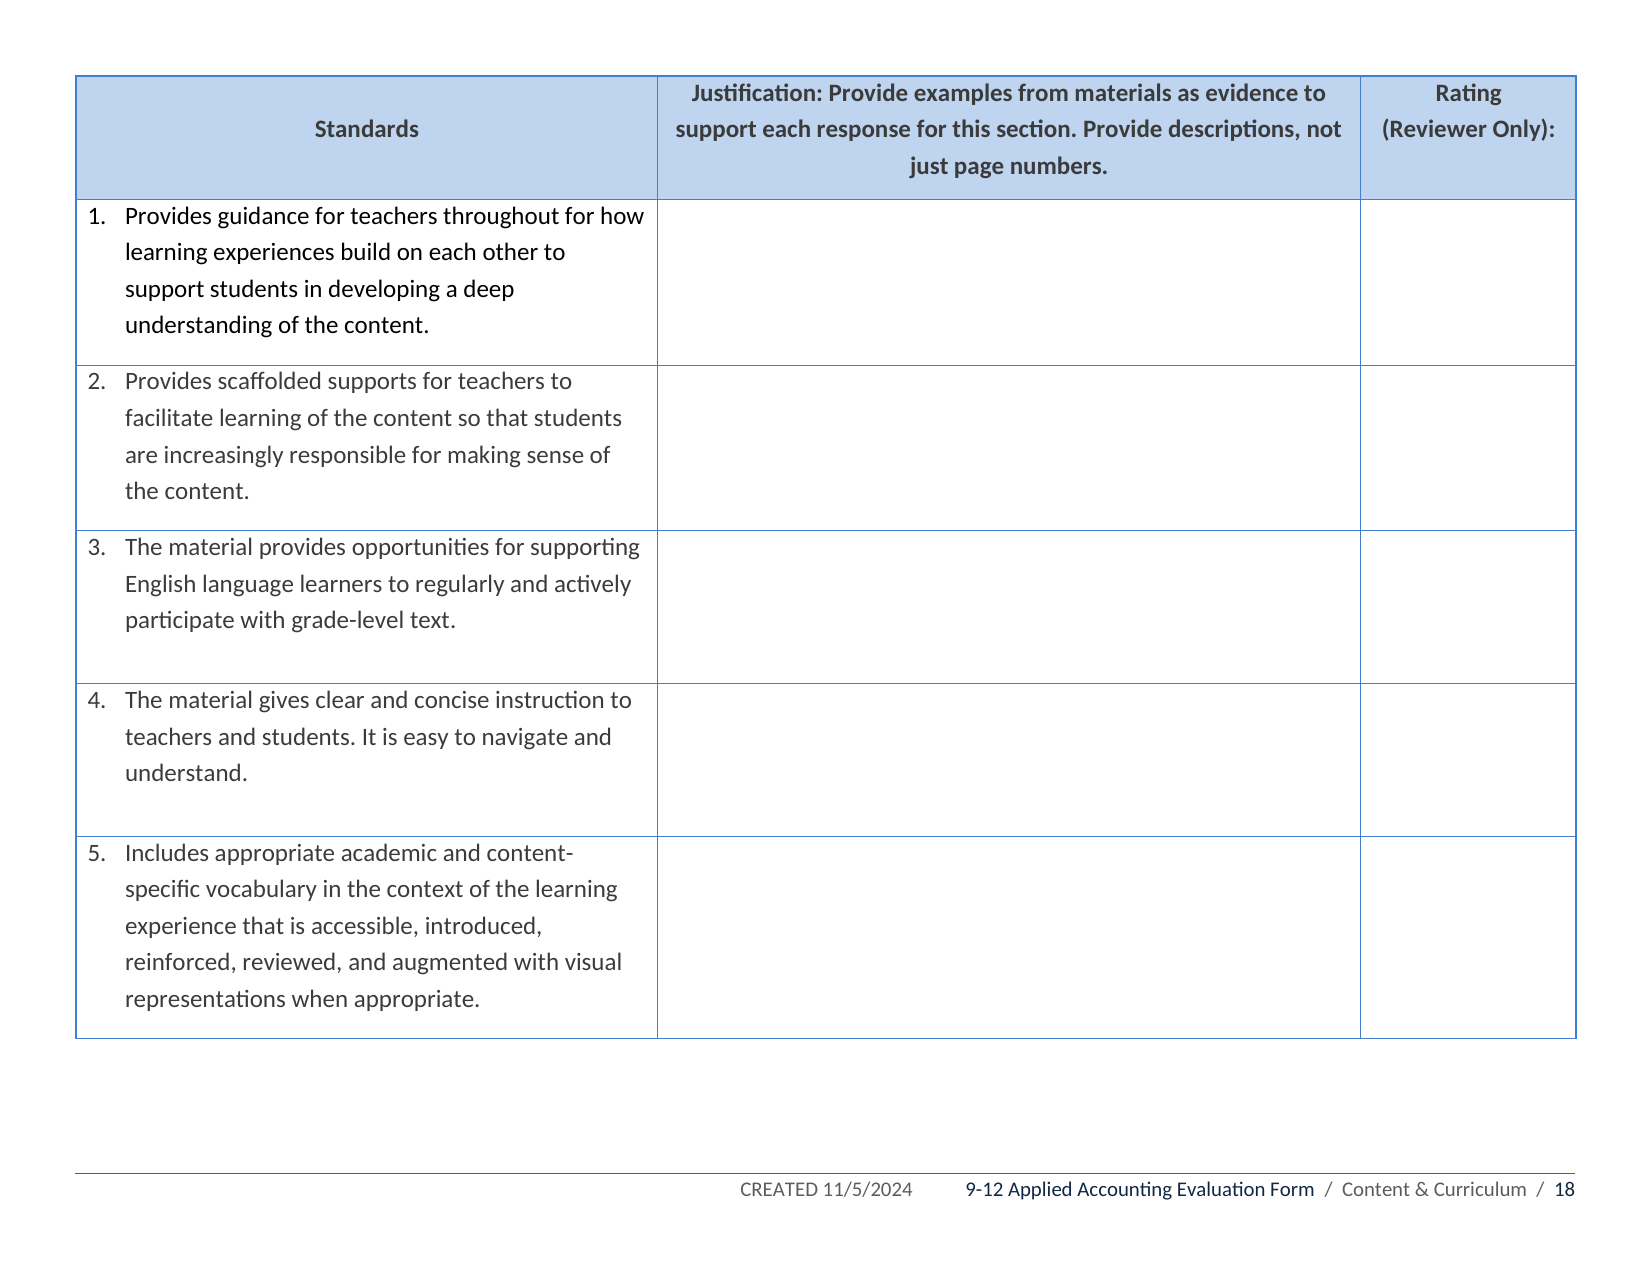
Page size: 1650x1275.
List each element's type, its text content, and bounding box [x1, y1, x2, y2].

table_cell [1361, 837, 1575, 1038]
table_cell [658, 366, 1360, 530]
table_header Rating (Reviewer Only): [1361, 77, 1575, 199]
table_header Standards [77, 77, 657, 199]
table_cell Includes appropriate academic and content-specific vocabulary in the context of the learning experience that is accessible, introduced, reinforced, reviewed, and augmented with visual representations when appropriate. [77, 837, 657, 1038]
table_cell [658, 531, 1360, 683]
table_cell [658, 837, 1360, 1038]
table_cell The material provides opportunities for supporting English language learners to regularly and actively participate with grade-level text. [77, 531, 657, 683]
table_cell [1361, 684, 1575, 836]
table_header Justification: Provide examples from materials as evidence to support each response for this section. Provide descriptions, not just page numbers. [658, 77, 1360, 199]
table_cell [1361, 366, 1575, 530]
table_cell The material gives clear and concise instruction to teachers and students. It is easy to navigate and understand. [77, 684, 657, 836]
table_cell [1361, 531, 1575, 683]
table_cell [1361, 200, 1575, 365]
table_cell [658, 200, 1360, 365]
table_cell Provides scaffolded supports for teachers to facilitate learning of the content so that students are increasingly responsible for making sense of the content. [77, 366, 657, 530]
table_cell Provides guidance for teachers throughout for how learning experiences build on each other to support students in developing a deep understanding of the content. [77, 200, 657, 365]
table_cell [658, 684, 1360, 836]
